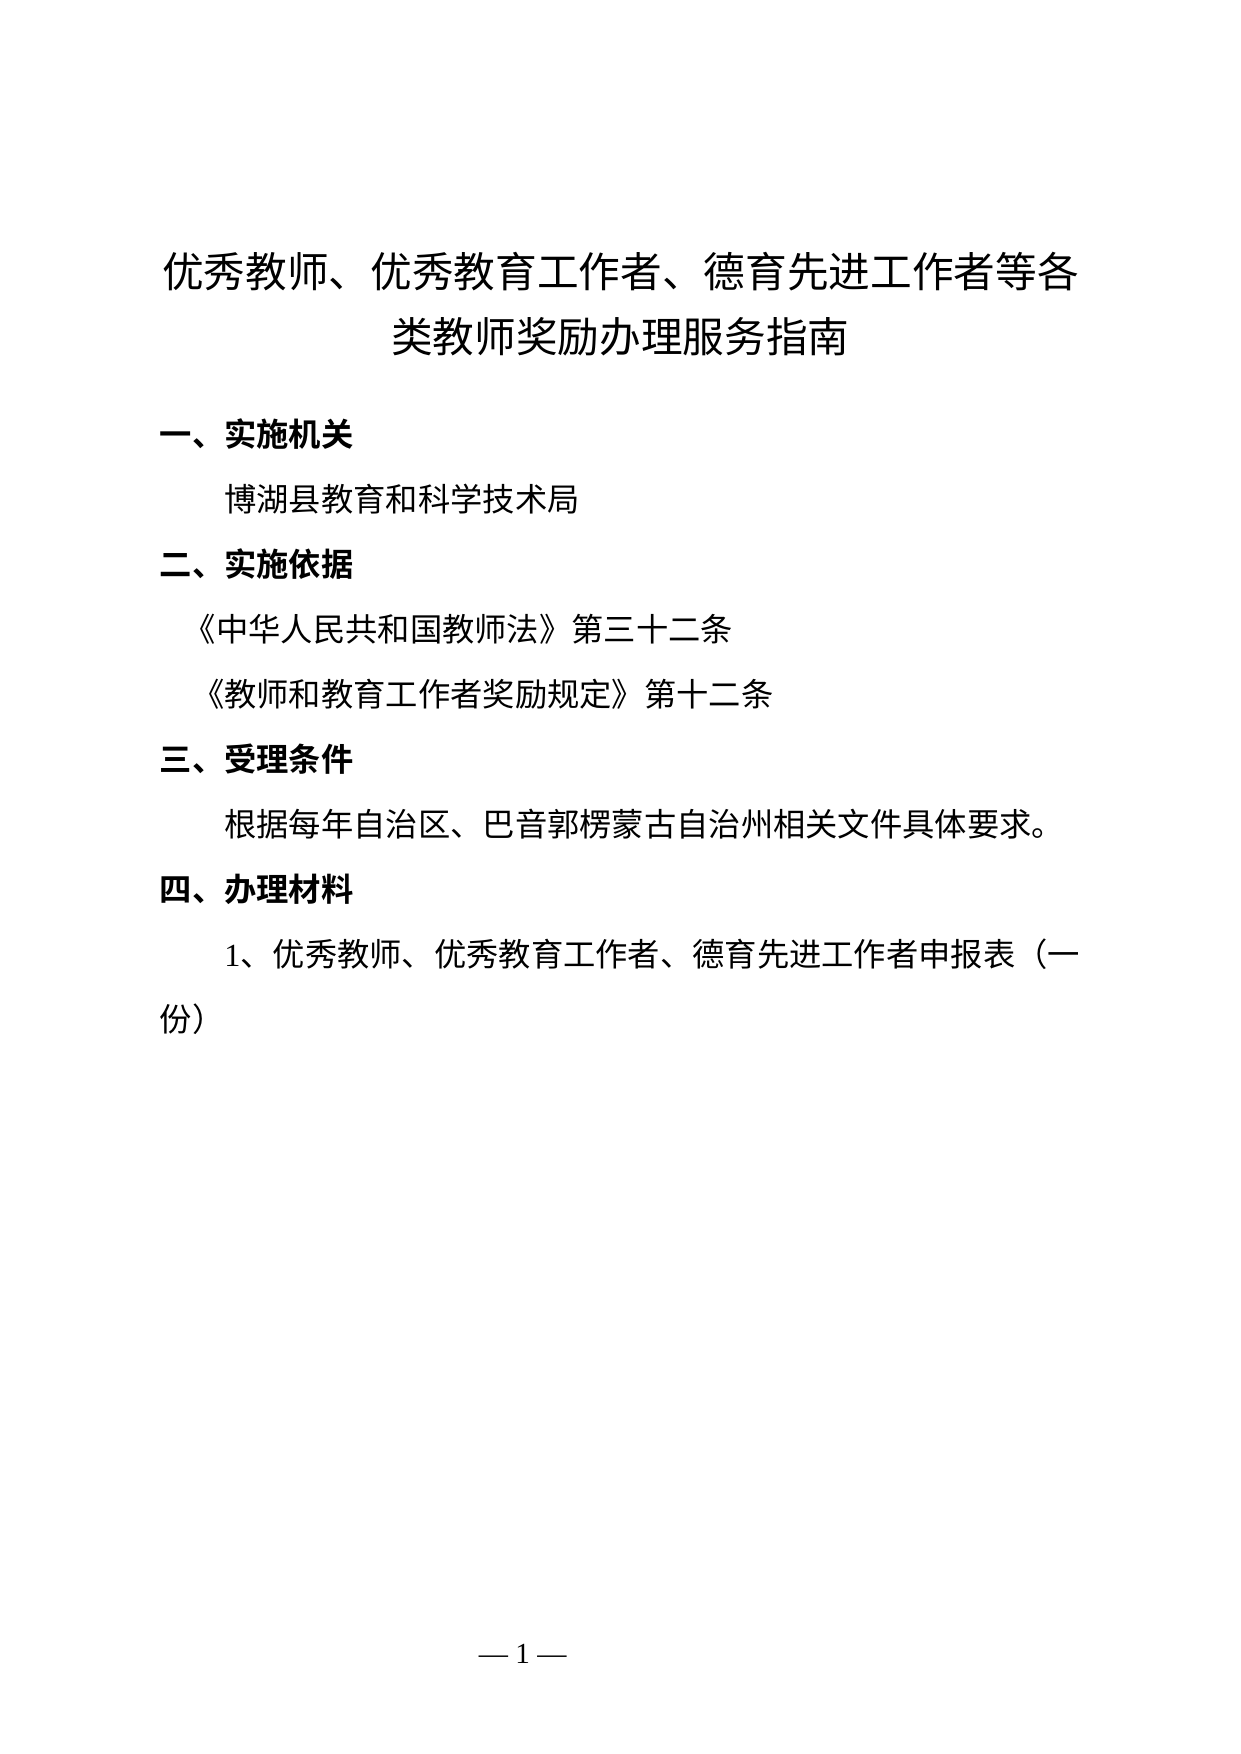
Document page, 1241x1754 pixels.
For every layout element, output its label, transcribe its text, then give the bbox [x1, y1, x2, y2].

text 优秀教师、优秀教育工作者、德育先进工作者等各类教师奖励办理服务指南 [159, 237, 1081, 367]
text 《中华人民共和国教师法》第三十二条 [159, 595, 1081, 660]
list 办理材料 [159, 855, 1081, 920]
text 根据每年自治区、巴音郭楞蒙古自治州相关文件具体要求。 [159, 790, 1081, 855]
list 1、优秀教师、优秀教育工作者、德育先进工作者申报表（一份） [159, 920, 1081, 1050]
text 《教师和教育工作者奖励规定》第十二条 [159, 660, 1081, 725]
text 博湖县教育和科学技术局 [159, 465, 1081, 530]
text 二、实施依据 [159, 530, 1081, 595]
text 一、实施机关 [159, 400, 1081, 465]
text 三、受理条件 [159, 725, 1081, 790]
